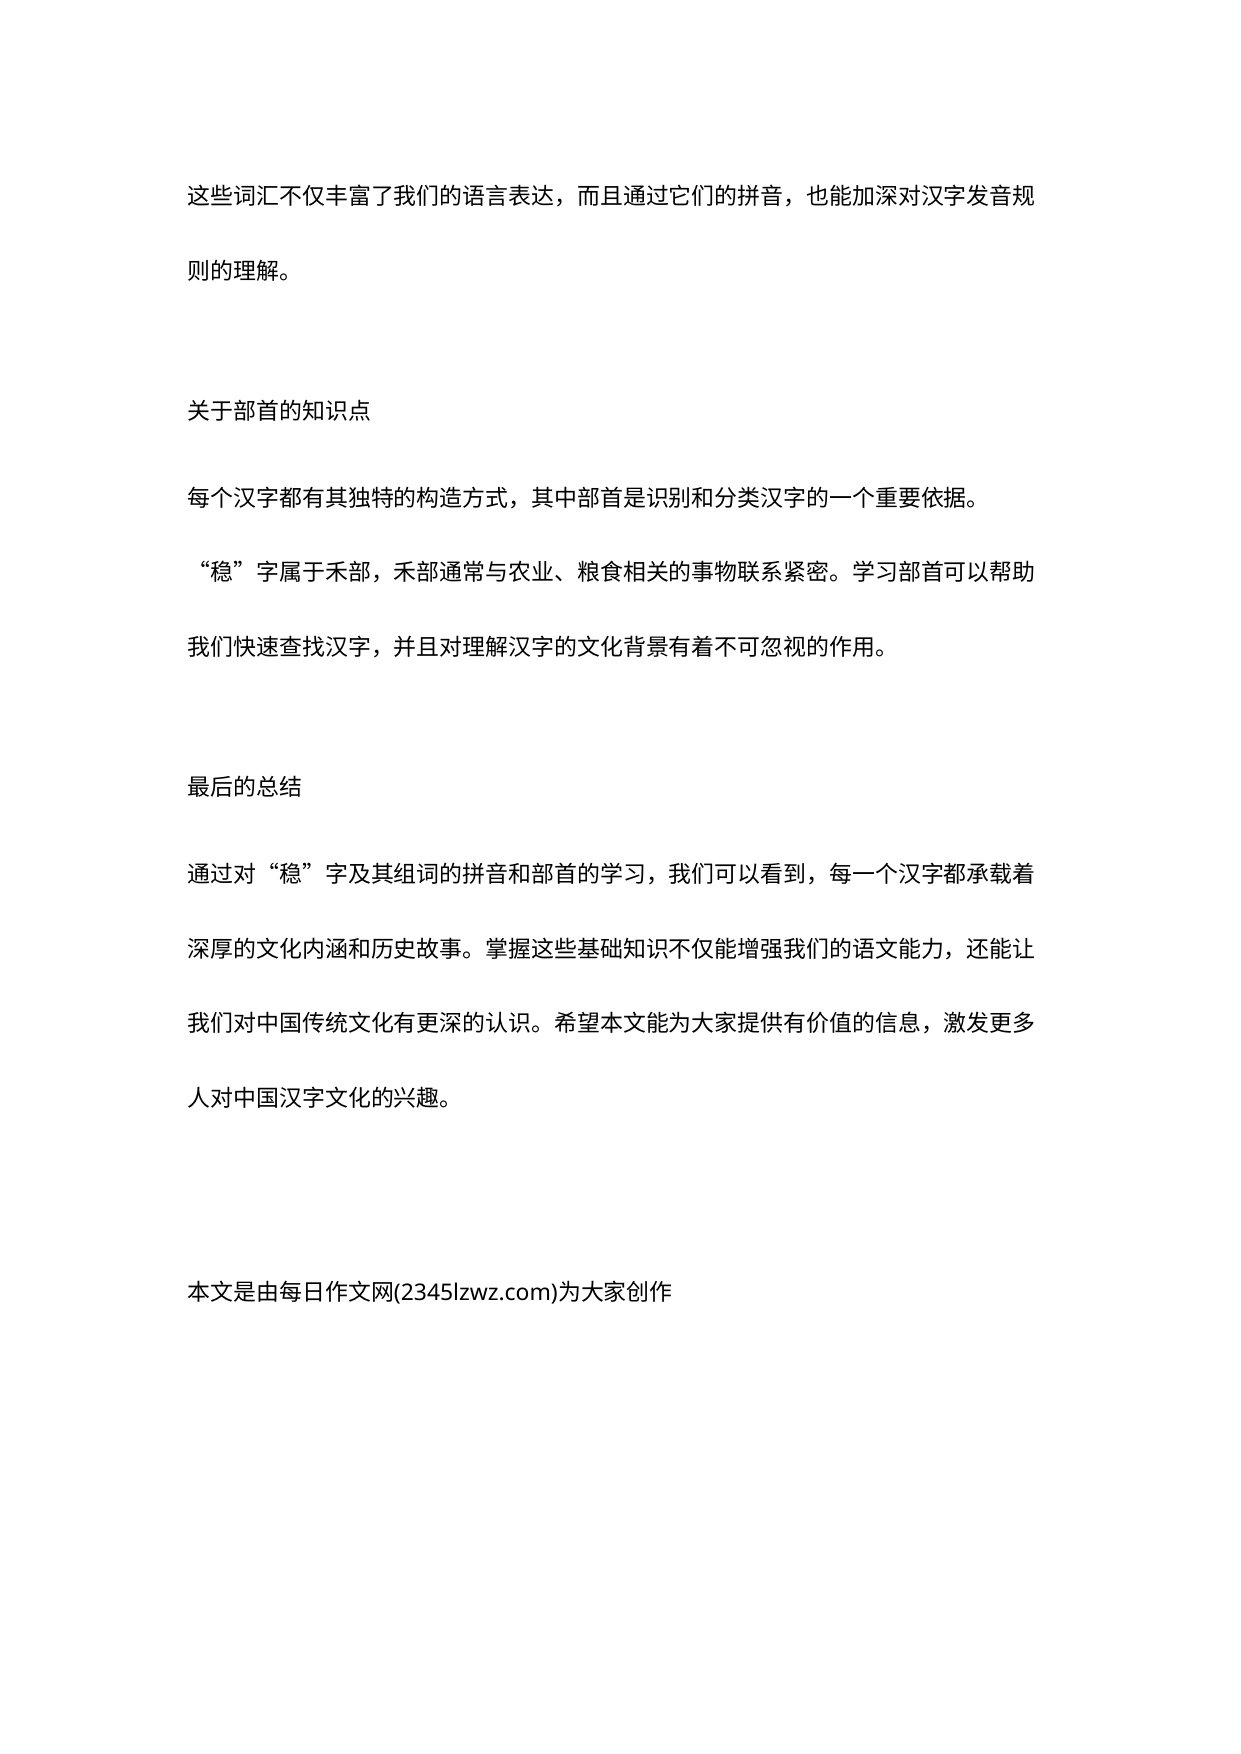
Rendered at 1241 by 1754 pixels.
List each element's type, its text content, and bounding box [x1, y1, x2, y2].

text 每个汉字都有其独特的构造方式，其中部首是识别和分类汉字的一个重要依据。“稳”字属于禾部，禾部通常与农业、粮食相关的事物联系紧密。学习部首可以帮助我们快速查找汉字，并且对理解汉字的文化背景有着不可忽视的作用。 [187, 464, 1053, 678]
text 通过对“稳”字及其组词的拼音和部首的学习，我们可以看到，每一个汉字都承载着深厚的文化内涵和历史故事。掌握这些基础知识不仅能增强我们的语文能力，还能让我们对中国传统文化有更深的认识。希望本文能为大家提供有价值的信息，激发更多人对中国汉字文化的兴趣。 [187, 840, 1053, 1129]
text 关于部首的知识点 [187, 377, 1053, 442]
text 这些词汇不仅丰富了我们的语言表达，而且通过它们的拼音，也能加深对汉字发音规则的理解。 [187, 162, 1053, 302]
text 本文是由每日作文网(2345lzwz.com)为大家创作 [187, 1258, 1053, 1323]
text 最后的总结 [187, 753, 1053, 818]
